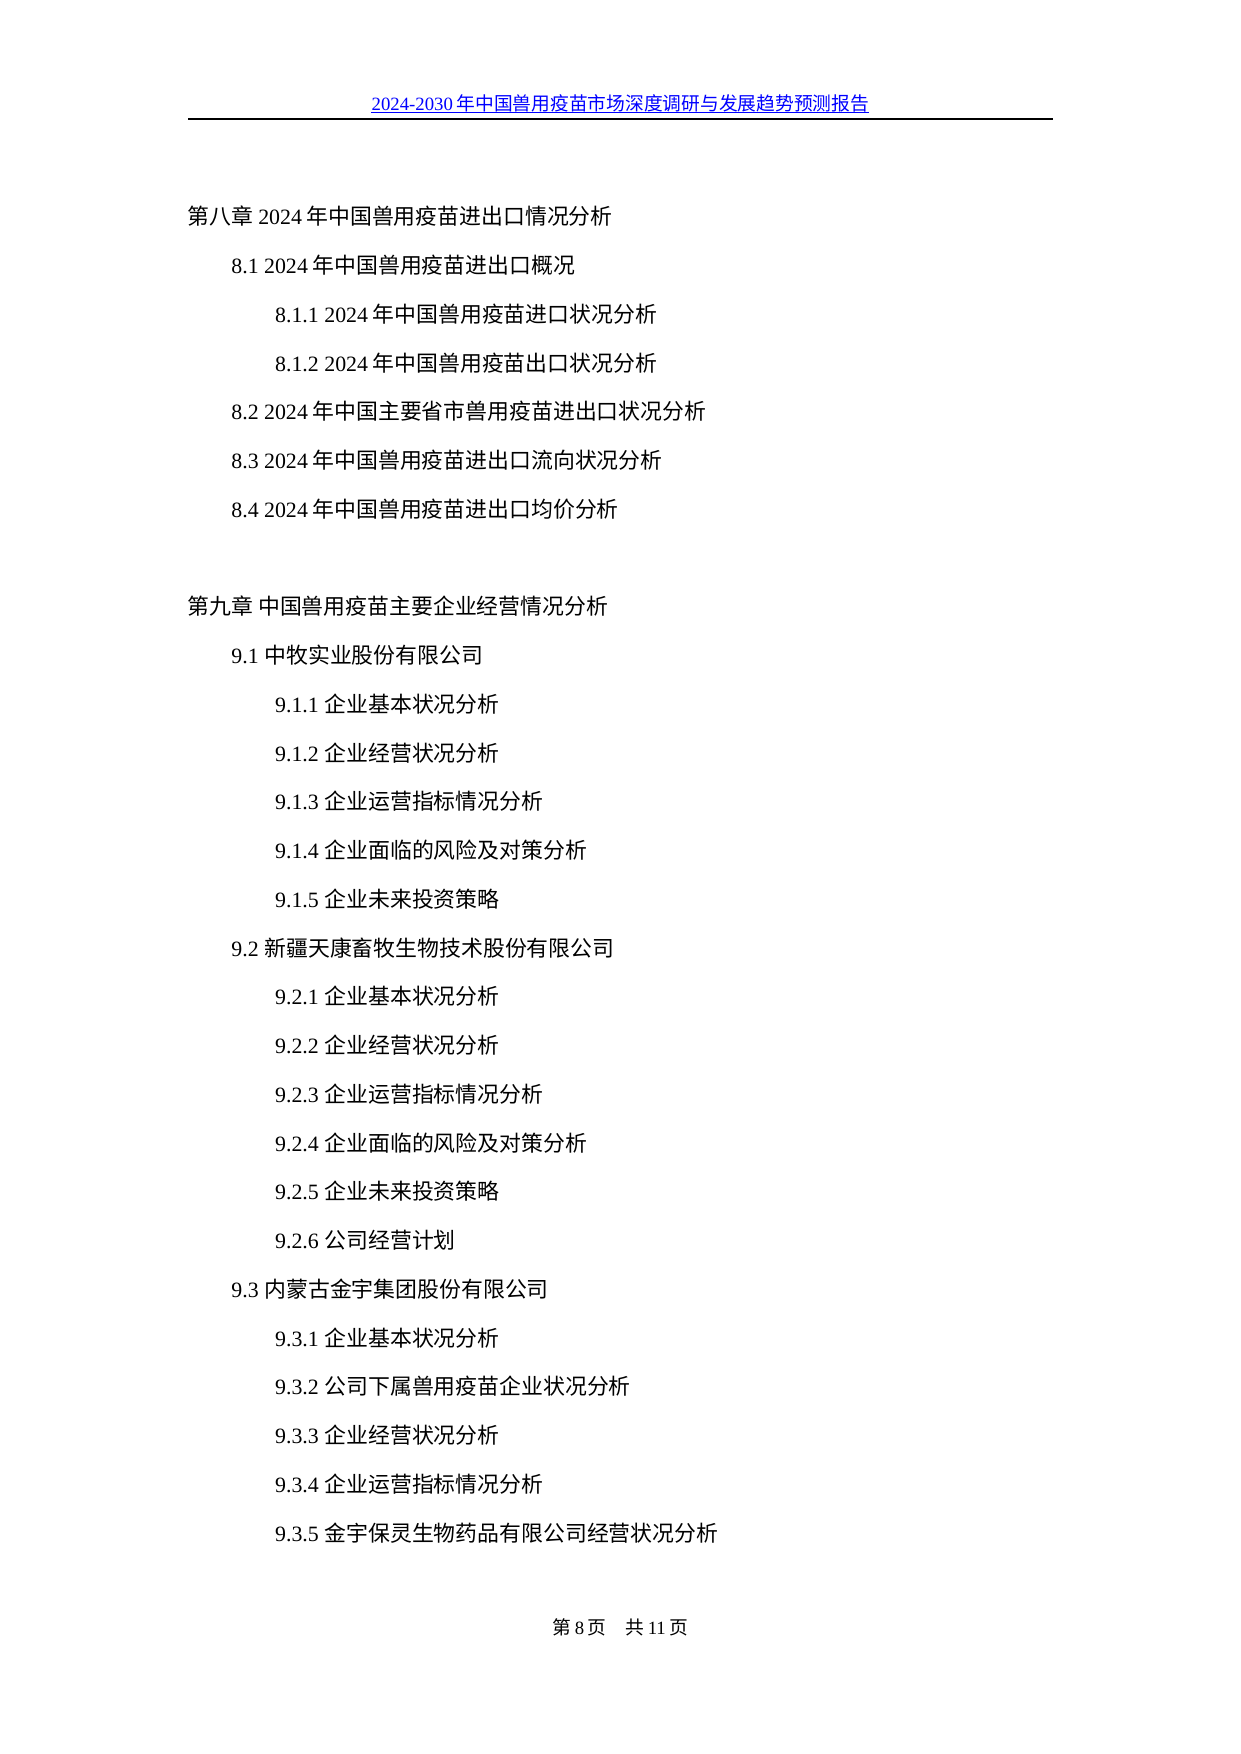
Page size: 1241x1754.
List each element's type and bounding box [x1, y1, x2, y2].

text [187, 150, 1053, 1548]
